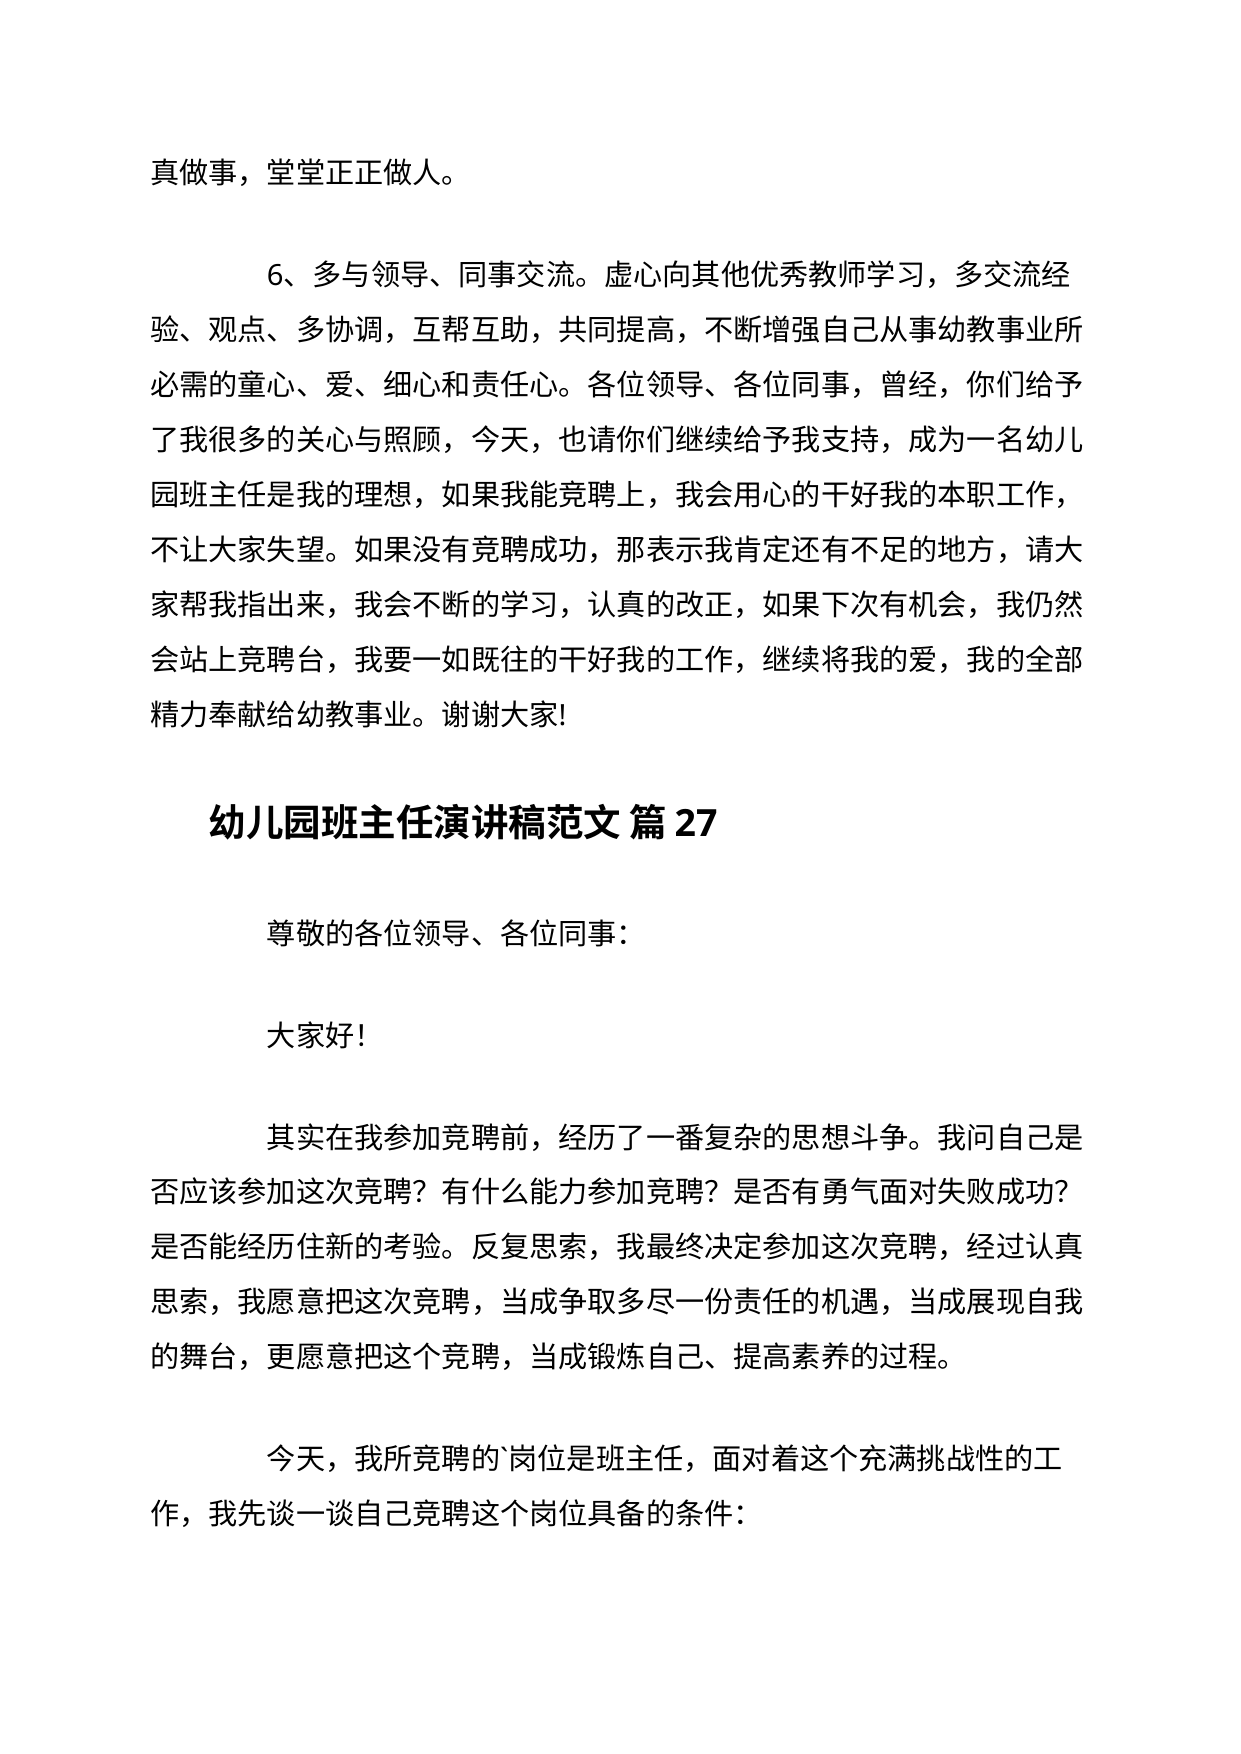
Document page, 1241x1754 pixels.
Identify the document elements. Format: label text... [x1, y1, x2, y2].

text 其实在我参加竞聘前，经历了一番复杂的思想斗争。我问自己是否应该参加这次竞聘？有什么能力参加竞聘？是否有勇气面对失败成功？是否能经历住新的考验。反复思索，我最终决定参加这次竞聘，经过认真思索，我愿意把这次竞聘，当成争取多尽一份责任的机遇，当成展现自我的舞台，更愿意把这个竞聘，当成锻炼自己、提高素养的过程。 [150, 1114, 1090, 1376]
text 幼儿园班主任演讲稿范文 篇27 [150, 793, 1090, 847]
text 尊敬的各位领导、各位同事： [150, 911, 1090, 953]
text 6、多与领导、同事交流。虚心向其他优秀教师学习，多交流经验、观点、多协调，互帮互助，共同提高，不断增强自己从事幼教事业所必需的童心、爱、细心和责任心。各位领导、各位同事，曾经，你们给予了我很多的关心与照顾，今天，也请你们继续给予我支持，成为一名幼儿园班主任是我的理想，如果我能竞聘上，我会用心的干好我的本职工作，不让大家失望。如果没有竞聘成功，那表示我肯定还有不足的地方，请大家帮我指出来，我会不断的学习，认真的改正，如果下次有机会，我仍然会站上竞聘台，我要一如既往的干好我的工作，继续将我的爱，我的全部精力奉献给幼教事业。谢谢大家! [150, 252, 1090, 733]
text 今天，我所竞聘的`岗位是班主任，面对着这个充满挑战性的工作，我先谈一谈自己竞聘这个岗位具备的条件： [150, 1436, 1090, 1533]
text 大家好！ [150, 1012, 1090, 1055]
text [150, 150, 1090, 192]
